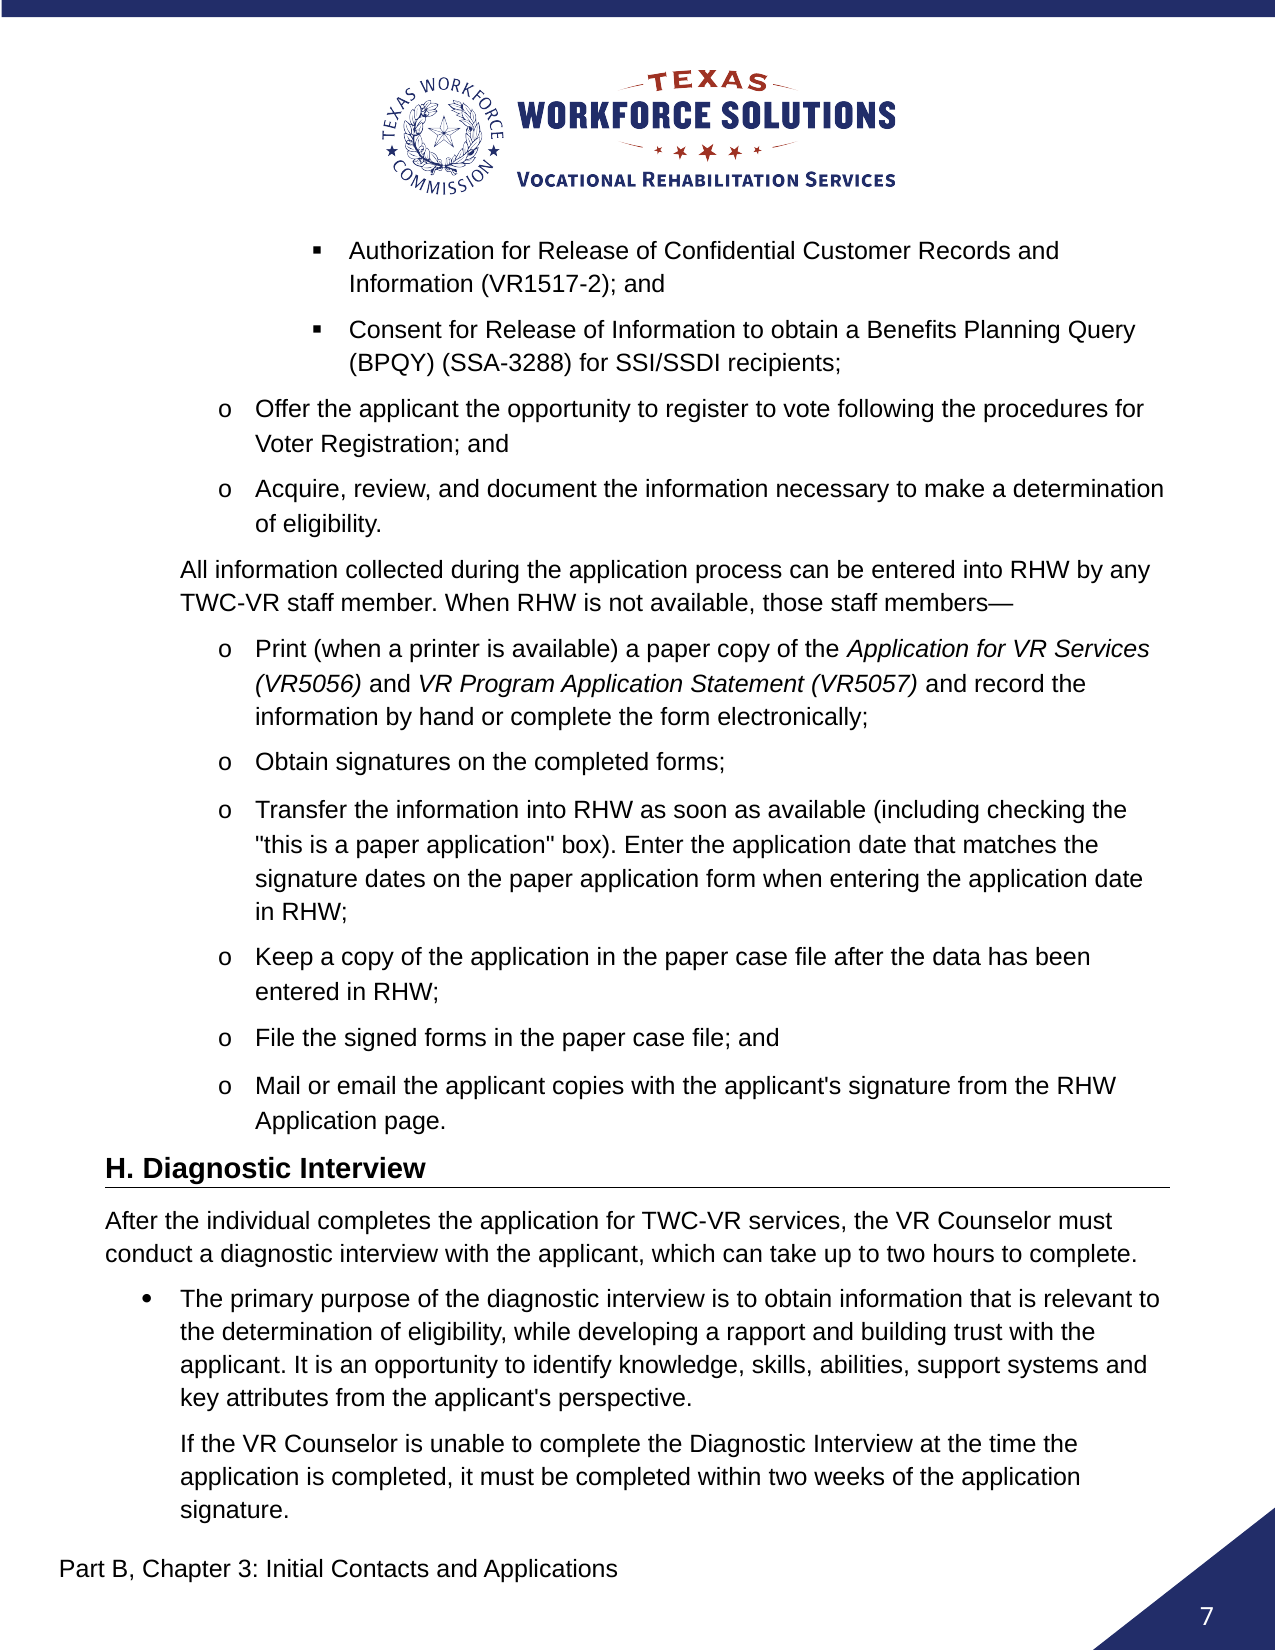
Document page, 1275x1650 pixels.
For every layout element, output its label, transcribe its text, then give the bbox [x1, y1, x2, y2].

list File the signed forms in the paper case file; and [217, 1023, 1170, 1054]
list All information collected during the application process can be entered into RHW by any TWC-VR staff member. When RHW is not available, those staff members— [180, 555, 1170, 617]
list If the VR Counselor is unable to complete the Diagnostic Interview at the time the application is completed, it must be completed within two weeks of the application signature. [180, 1429, 1170, 1524]
list Offer the applicant the opportunity to register to vote following the procedures for Voter Registration; and [217, 393, 1170, 457]
list Authorization for Release of Confidential Customer Records and Information (VR1517-2); and [311, 236, 1170, 298]
list Print (when a printer is available) a paper copy of the Application for VR Services (VR5056) and VR Program Application Statement (VR5057) and record the information by hand or complete the form electronically; [217, 633, 1170, 731]
list Keep a copy of the application in the paper case file after the data has been entered in RHW; [217, 942, 1170, 1006]
list Obtain signatures on the completed forms; [217, 747, 1170, 778]
picture [382, 70, 896, 195]
list Mail or email the applicant copies with the applicant's signature from the RHW Application page. [217, 1071, 1170, 1135]
list Acquire, review, and document the information necessary to make a determination of eligibility. [217, 474, 1170, 538]
list Consent for Release of Information to obtain a Benefits Planning Query (BPQY) (SSA-3288) for SSI/SSDI recipients; [311, 315, 1170, 377]
list The primary purpose of the diagnostic interview is to obtain information that is relevant to the determination of eligibility, while developing a rapport and building trust with the applicant. It is an opportunity to identify knowledge, skills, abilities, support systems and key attributes from the applicant's perspective. [142, 1284, 1170, 1412]
subtitle Diagnostic Interview [105, 1152, 1170, 1187]
list Transfer the information into RHW as soon as available (including checking the "this is a paper application" box). Enter the application date that matches the signature dates on the paper application form when entering the application date in RHW; [217, 795, 1170, 925]
text After the individual completes the application for TWC-VR services, the VR Counselor must conduct a diagnostic interview with the applicant, which can take up to two hours to complete. [105, 1206, 1170, 1267]
